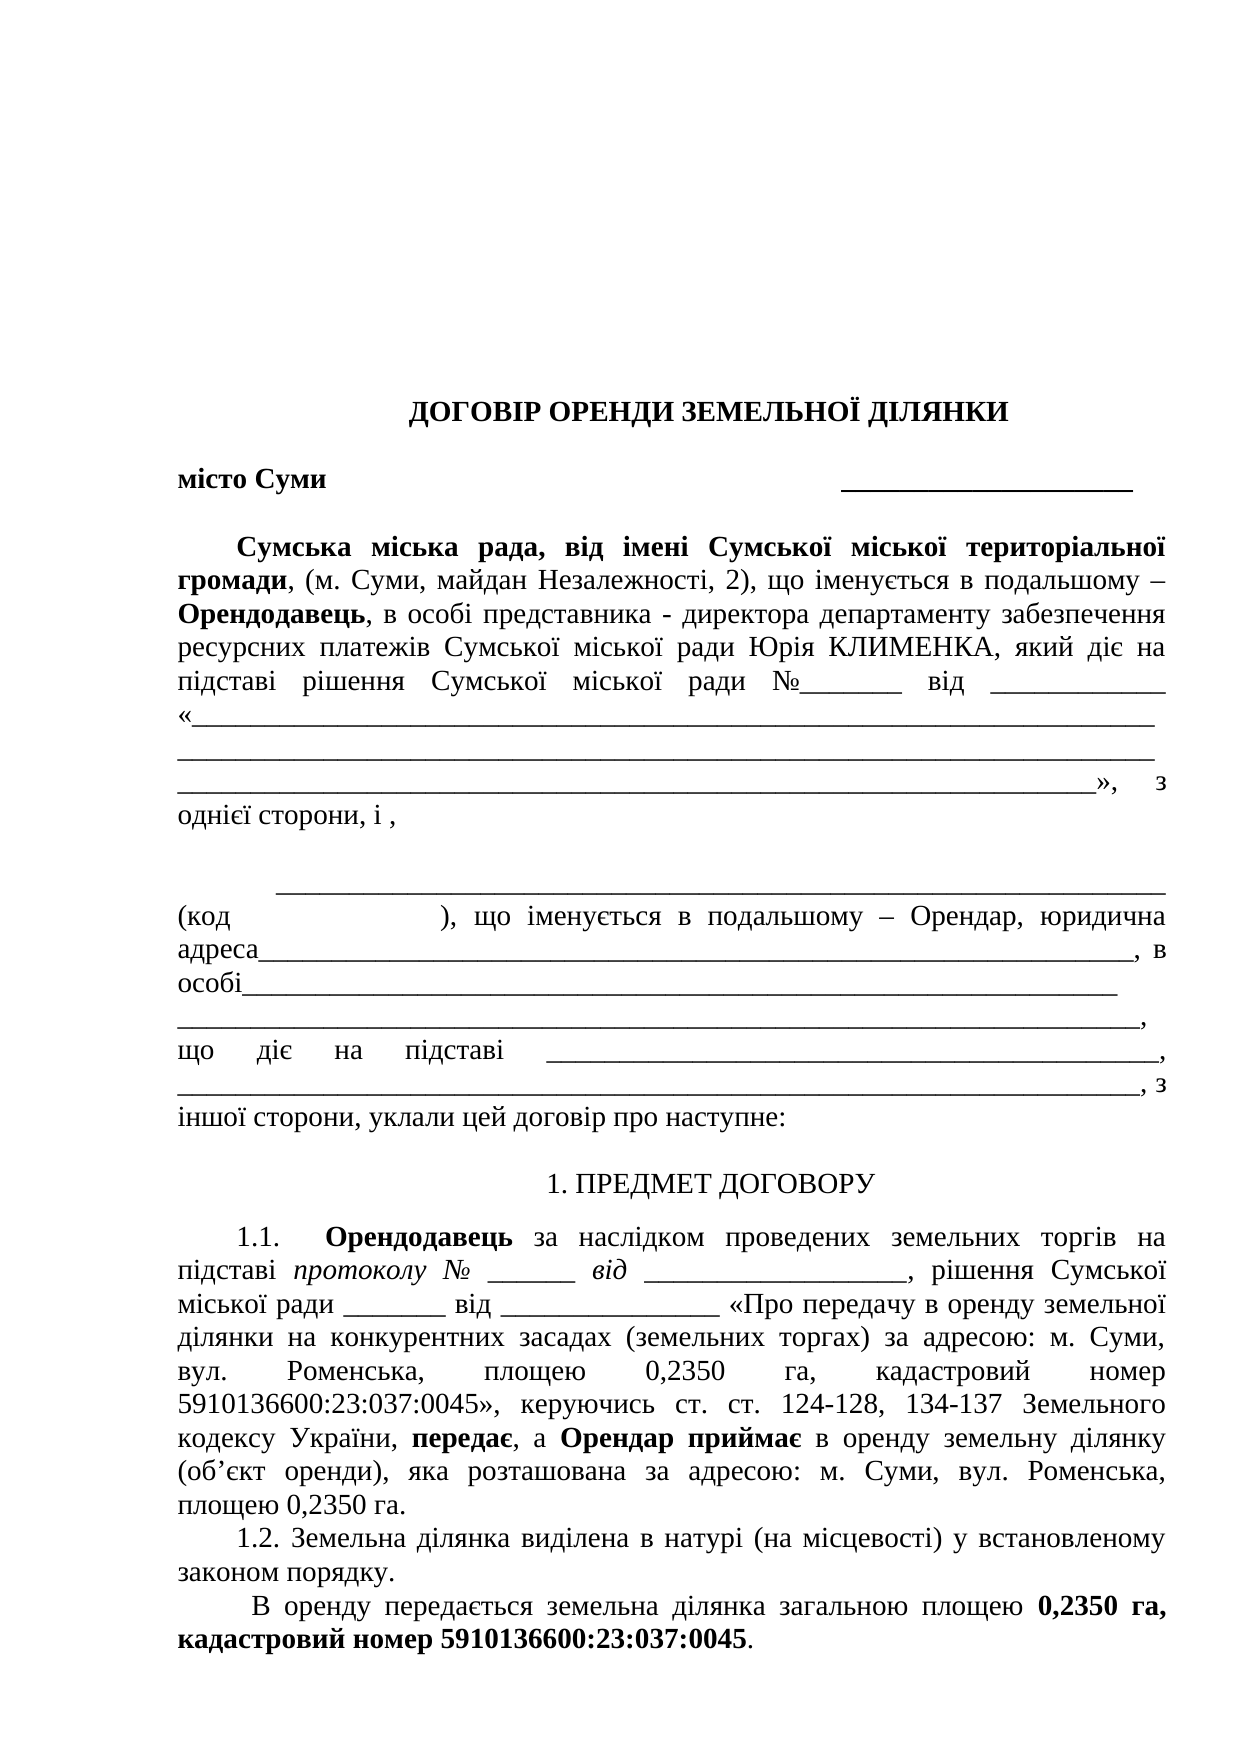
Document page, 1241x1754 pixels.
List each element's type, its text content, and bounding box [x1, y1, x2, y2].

text 1. ПРЕДМЕТ ДОГОВОРУ [472, 1166, 1167, 1199]
text 1.2. Земельна ділянка виділена в натурі (на місцевості) у встановленому законом порядку. [177, 1521, 1167, 1588]
text ДОГОВІР ОРЕНДИ ЗЕМЕЛЬНОЇ ДІЛЯНКИ [177, 394, 1167, 428]
text місто Суми ____________________ [177, 462, 1167, 495]
text В оренду передається земельна ділянка загальною площею 0,2350 га, кадастровий номер 5910136600:23:037:0045. [177, 1588, 1167, 1655]
text 1.1. Орендодавець за наслідком проведених земельних торгів на підставі протоколу № ______ від __________________, рішення Сумської міської ради _______ від _______________ «Про передачу в оренду земельної ділянки на конкурентних засадах (земельних торгах) за адресою: м. Суми, вул. Роменська, площею 0,2350 га, кадастровий номер 5910136600:23:037:0045», керуючись ст. ст. 124-128, 134-137 Земельного кодексу України, передає, а Орендар приймає в оренду земельну ділянку (об’єкт оренди), яка розташована за адресою: м. Суми, вул. Роменська, площею 0,2350 га. [177, 1219, 1167, 1521]
text Сумська міська рада, від імені Сумської міської територіальної громади, (м. Суми, майдан Незалежності, 2), що іменується в подальшому – Орендодавець, в особі представника - директора департаменту забезпечення ресурсних платежів Сумської міської ради Юрія КЛИМЕНКА, який діє на підставі рішення Сумської міської ради №_______ від ____________ «____________________________________________________________________________________________________________________________________________________________________________________________________», з однієї сторони, і , [177, 529, 1167, 831]
text _____________________________________________________________ (код ), що іменується в подальшому – Орендар, юридична адреса____________________________________________________________, в особі____________________________________________________________ __________________________________________________________________, що діє на підставі __________________________________________, __________________________________________________________________, з іншої сторони, уклали цей договір про наступне: [177, 831, 1167, 1132]
